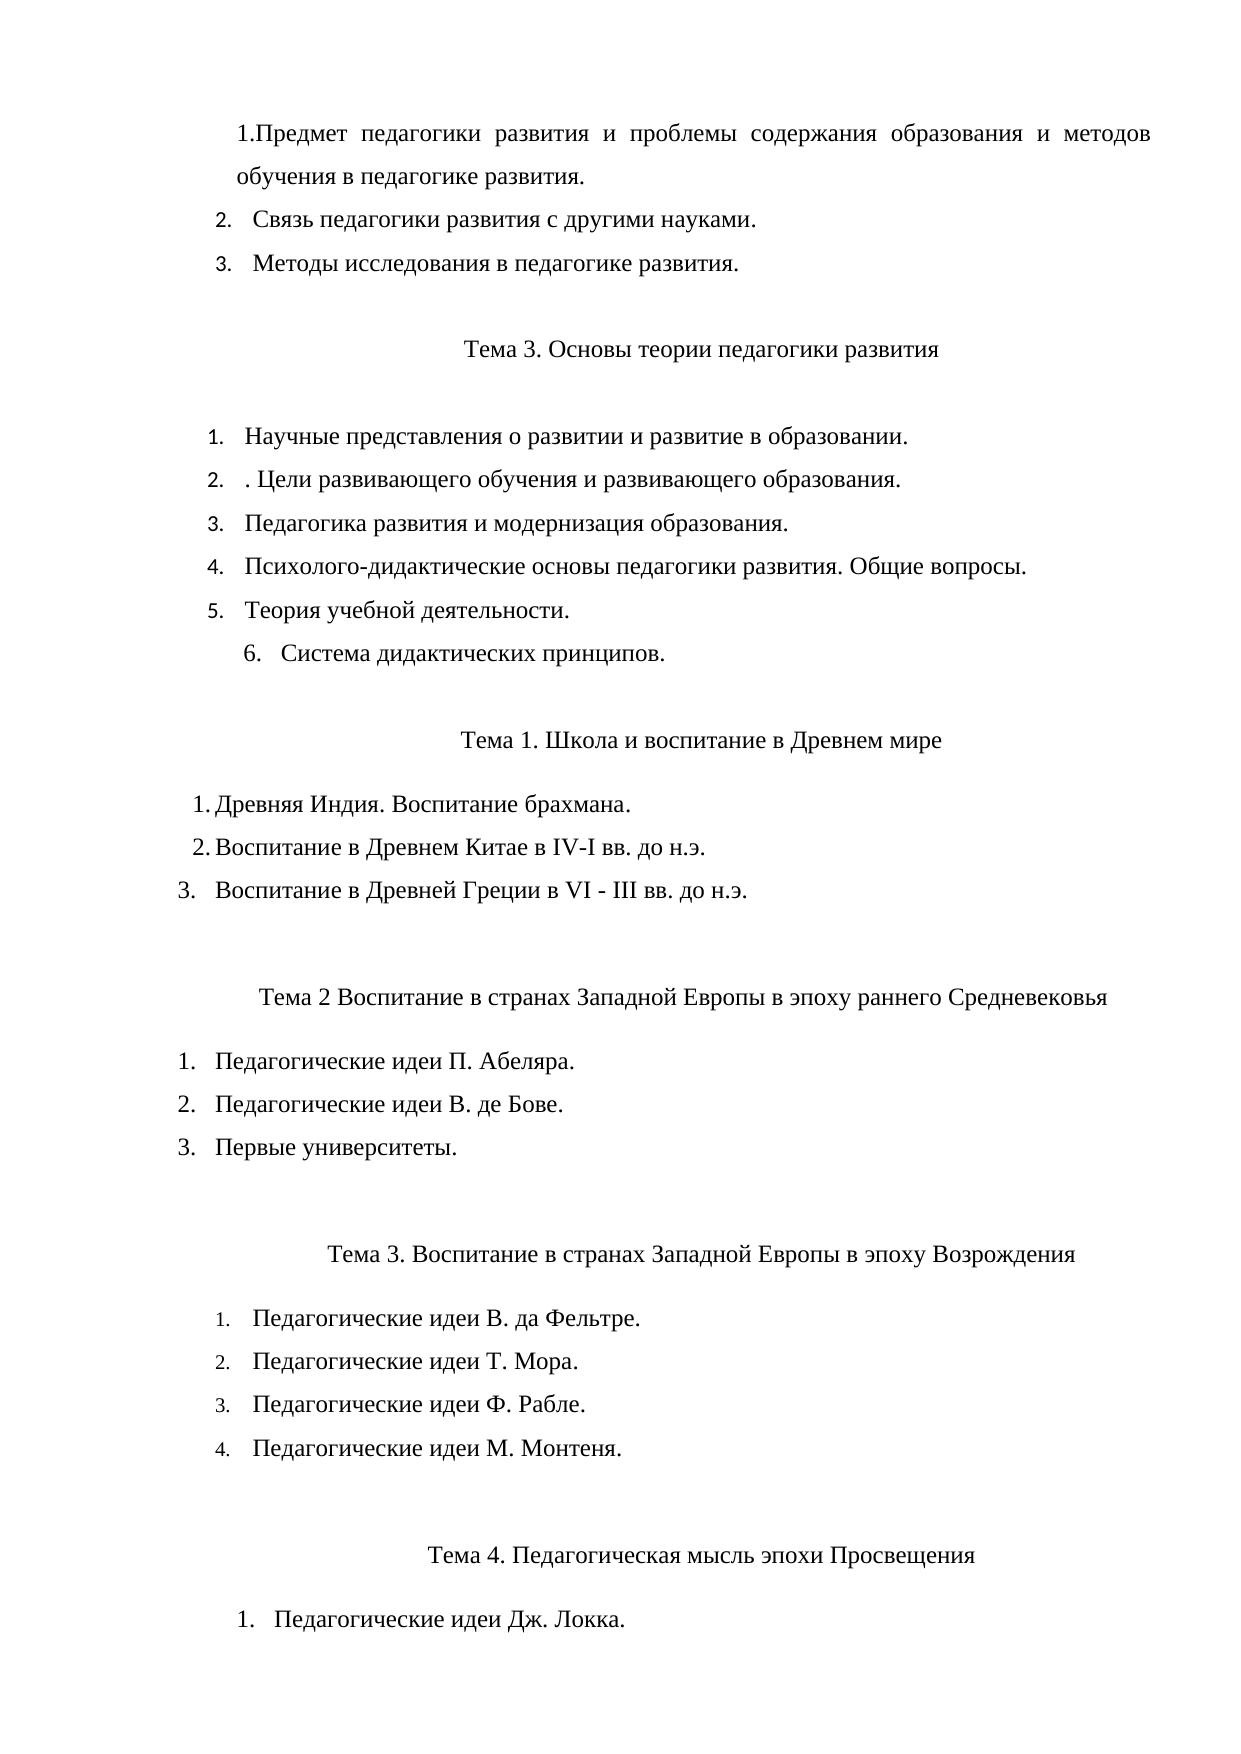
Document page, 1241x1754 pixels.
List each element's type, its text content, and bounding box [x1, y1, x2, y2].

list . Цели развивающего обучения и развивающего образования. [207, 464, 1152, 493]
list Педагогические идеи Дж. Локка. [236, 1604, 1152, 1632]
list Педагогика развития и модернизация образования. [207, 508, 1152, 537]
list Теория учебной деятельности. [207, 595, 1152, 624]
list Психолого-дидактические основы педагогики развития. Общие вопросы. [207, 551, 1152, 581]
list Научные представления о развитии и развитие в образовании. [207, 421, 1152, 450]
list Педагогические идеи Ф. Рабле. [215, 1389, 1152, 1418]
list Связь педагогики развития с другими науками. [215, 204, 1152, 233]
list Методы исследования в педагогике развития. [215, 248, 1152, 277]
text Тема 1. Школа и воспитание в Древнем мире [177, 725, 1152, 753]
list Первые университеты. [177, 1132, 1152, 1161]
list Воспитание в Древнем Китае в IV-I вв. до н.э. [192, 832, 1152, 861]
list Система дидактических принципов. [243, 638, 1152, 667]
list Педагогические идеи В. да Фельтре. [215, 1303, 1152, 1332]
text Тема 4. Педагогическая мысль эпохи Просвещения [177, 1540, 1152, 1568]
list Древняя Индия. Воспитание брахмана. [192, 789, 1152, 817]
list Педагогические идеи М. Монтеня. [215, 1433, 1152, 1461]
list Воспитание в Древней Греции в VI - III вв. до н.э. [177, 875, 1152, 904]
text Тема 3. Воспитание в странах Западной Европы в эпоху Возрождения [177, 1239, 1152, 1268]
text Тема 2 Воспитание в странах Западной Европы в эпоху раннего Средневековья [215, 982, 1152, 1011]
text Тема 3. Основы теории педагогики развития [177, 334, 1152, 363]
list Педагогические идеи П. Абеляра. [177, 1046, 1152, 1075]
text 1.Предмет педагогики развития и проблемы содержания образования и методов обучения в педагогике развития. [236, 118, 1152, 190]
list Педагогические идеи В. де Бове. [177, 1089, 1152, 1118]
list Педагогические идеи Т. Мора. [215, 1346, 1152, 1375]
